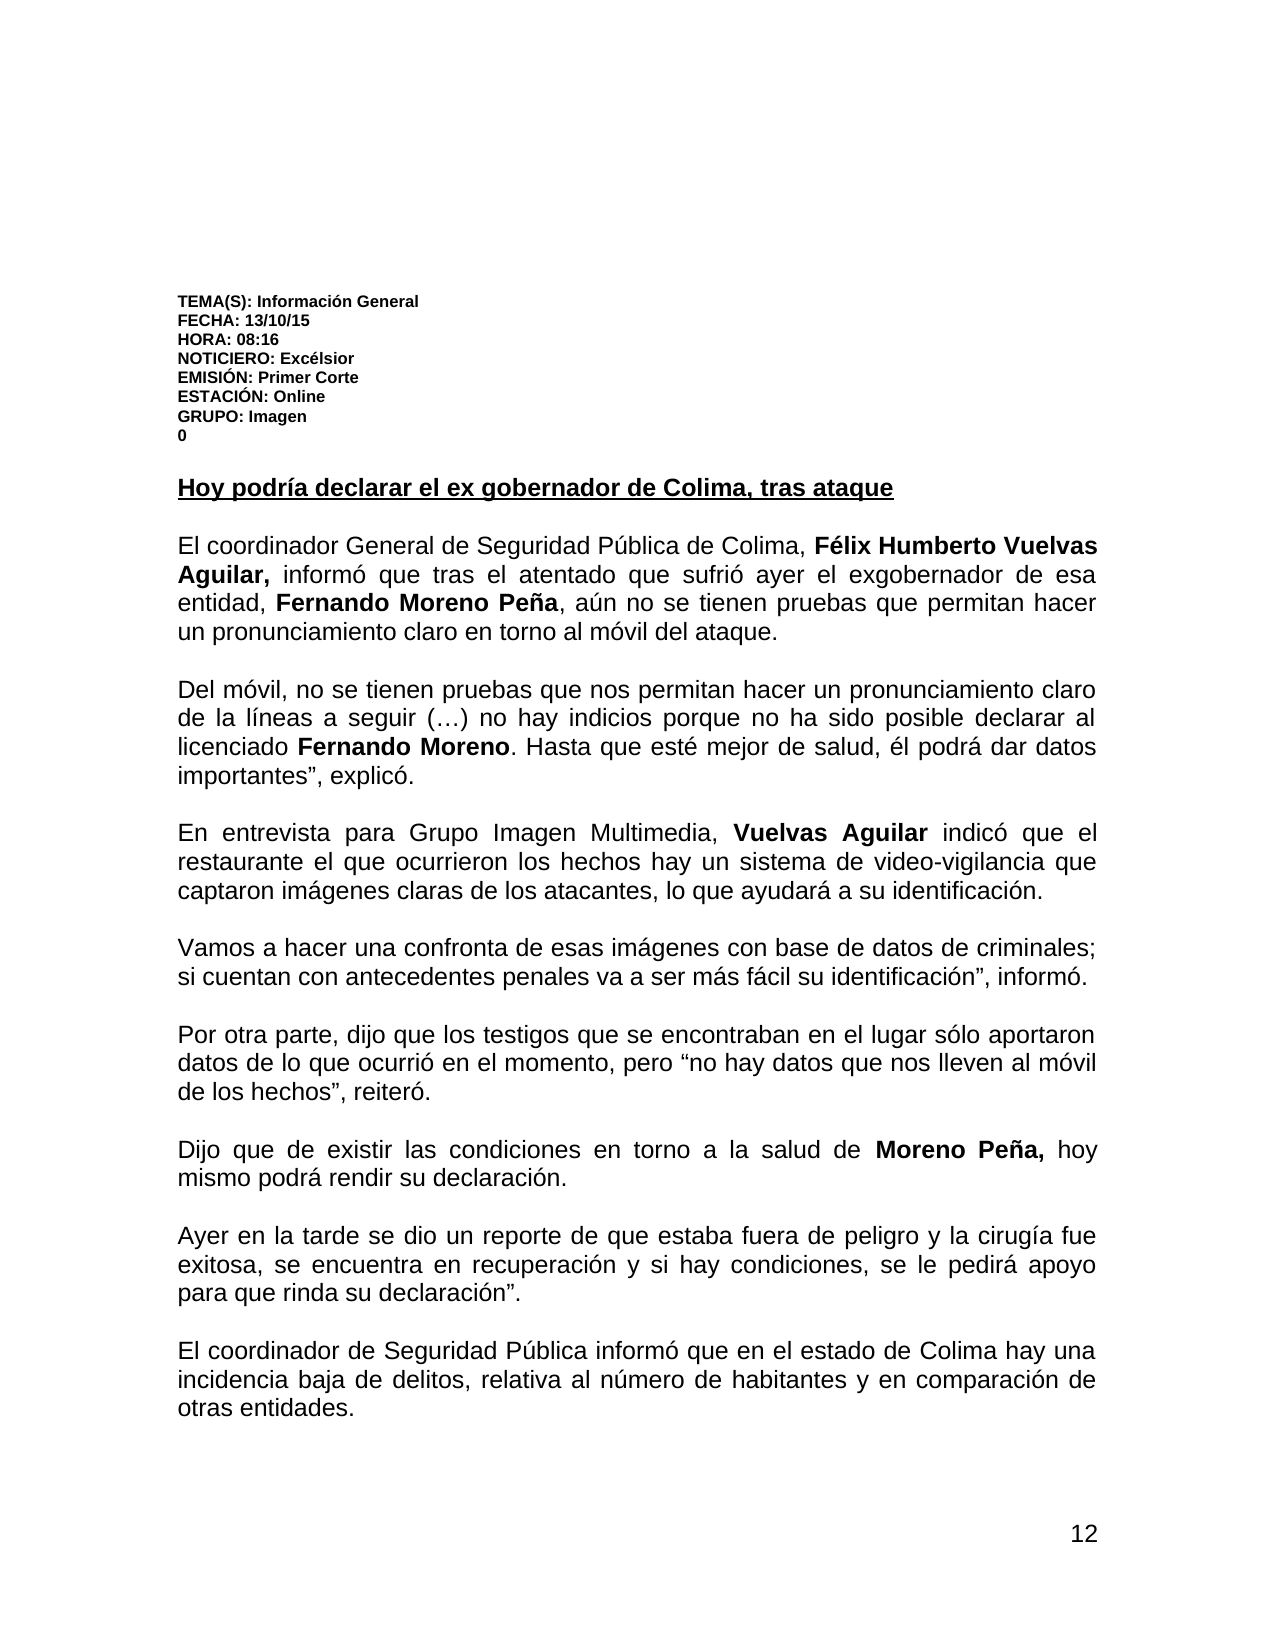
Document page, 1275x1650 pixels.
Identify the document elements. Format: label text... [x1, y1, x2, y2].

text GRUPO: Imagen [177, 406, 1098, 426]
text NOTICIERO: Excélsior [177, 349, 1098, 368]
text Ayer en la tarde se dio un reporte de que estaba fuera de peligro y la cirugía fue exitosa, se encuentra en recuperación y si hay condiciones, se le pedirá apoyo para que rinda su declaración”. [177, 1221, 1098, 1307]
text Dijo que de existir las condiciones en torno a la salud de Moreno Peña, hoy mismo podrá rendir su declaración. [177, 1135, 1098, 1192]
text FECHA: 13/10/15 [177, 311, 1098, 330]
text HORA: 08:16 [177, 330, 1098, 349]
text EMISIÓN: Primer Corte [177, 368, 1098, 387]
text ESTACIÓN: Online [177, 387, 1098, 406]
text El coordinador de Seguridad Pública informó que en el estado de Colima hay una incidencia baja de delitos, relativa al número de habitantes y en comparación de otras entidades. [177, 1336, 1098, 1422]
text 0 [177, 426, 1098, 445]
text Del móvil, no se tienen pruebas que nos permitan hacer un pronunciamiento claro de la líneas a seguir (…) no hay indicios porque no ha sido posible declarar al licenciado Fernando Moreno. Hasta que esté mejor de salud, él podrá dar datos importantes”, explicó. [177, 675, 1098, 790]
text Hoy podría declarar el ex gobernador de Colima, tras ataque [177, 473, 1098, 502]
text Vamos a hacer una confronta de esas imágenes con base de datos de criminales; si cuentan con antecedentes penales va a ser más fácil su identificación”, informó. [177, 933, 1098, 991]
text Por otra parte, dijo que los testigos que se encontraban en el lugar sólo aportaron datos de lo que ocurrió en el momento, pero “no hay datos que nos lleven al móvil de los hechos”, reiteró. [177, 1020, 1098, 1106]
text En entrevista para Grupo Imagen Multimedia, Vuelvas Aguilar indicó que el restaurante el que ocurrieron los hechos hay un sistema de video-vigilancia que captaron imágenes claras de los atacantes, lo que ayudará a su identificación. [177, 818, 1098, 905]
text El coordinador General de Seguridad Pública de Colima, Félix Humberto Vuelvas Aguilar, informó que tras el atentado que sufrió ayer el exgobernador de esa entidad, Fernando Moreno Peña, aún no se tienen pruebas que permitan hacer un pronunciamiento claro en torno al móvil del ataque. [177, 531, 1098, 646]
text TEMA(S): Información General [177, 291, 1098, 311]
